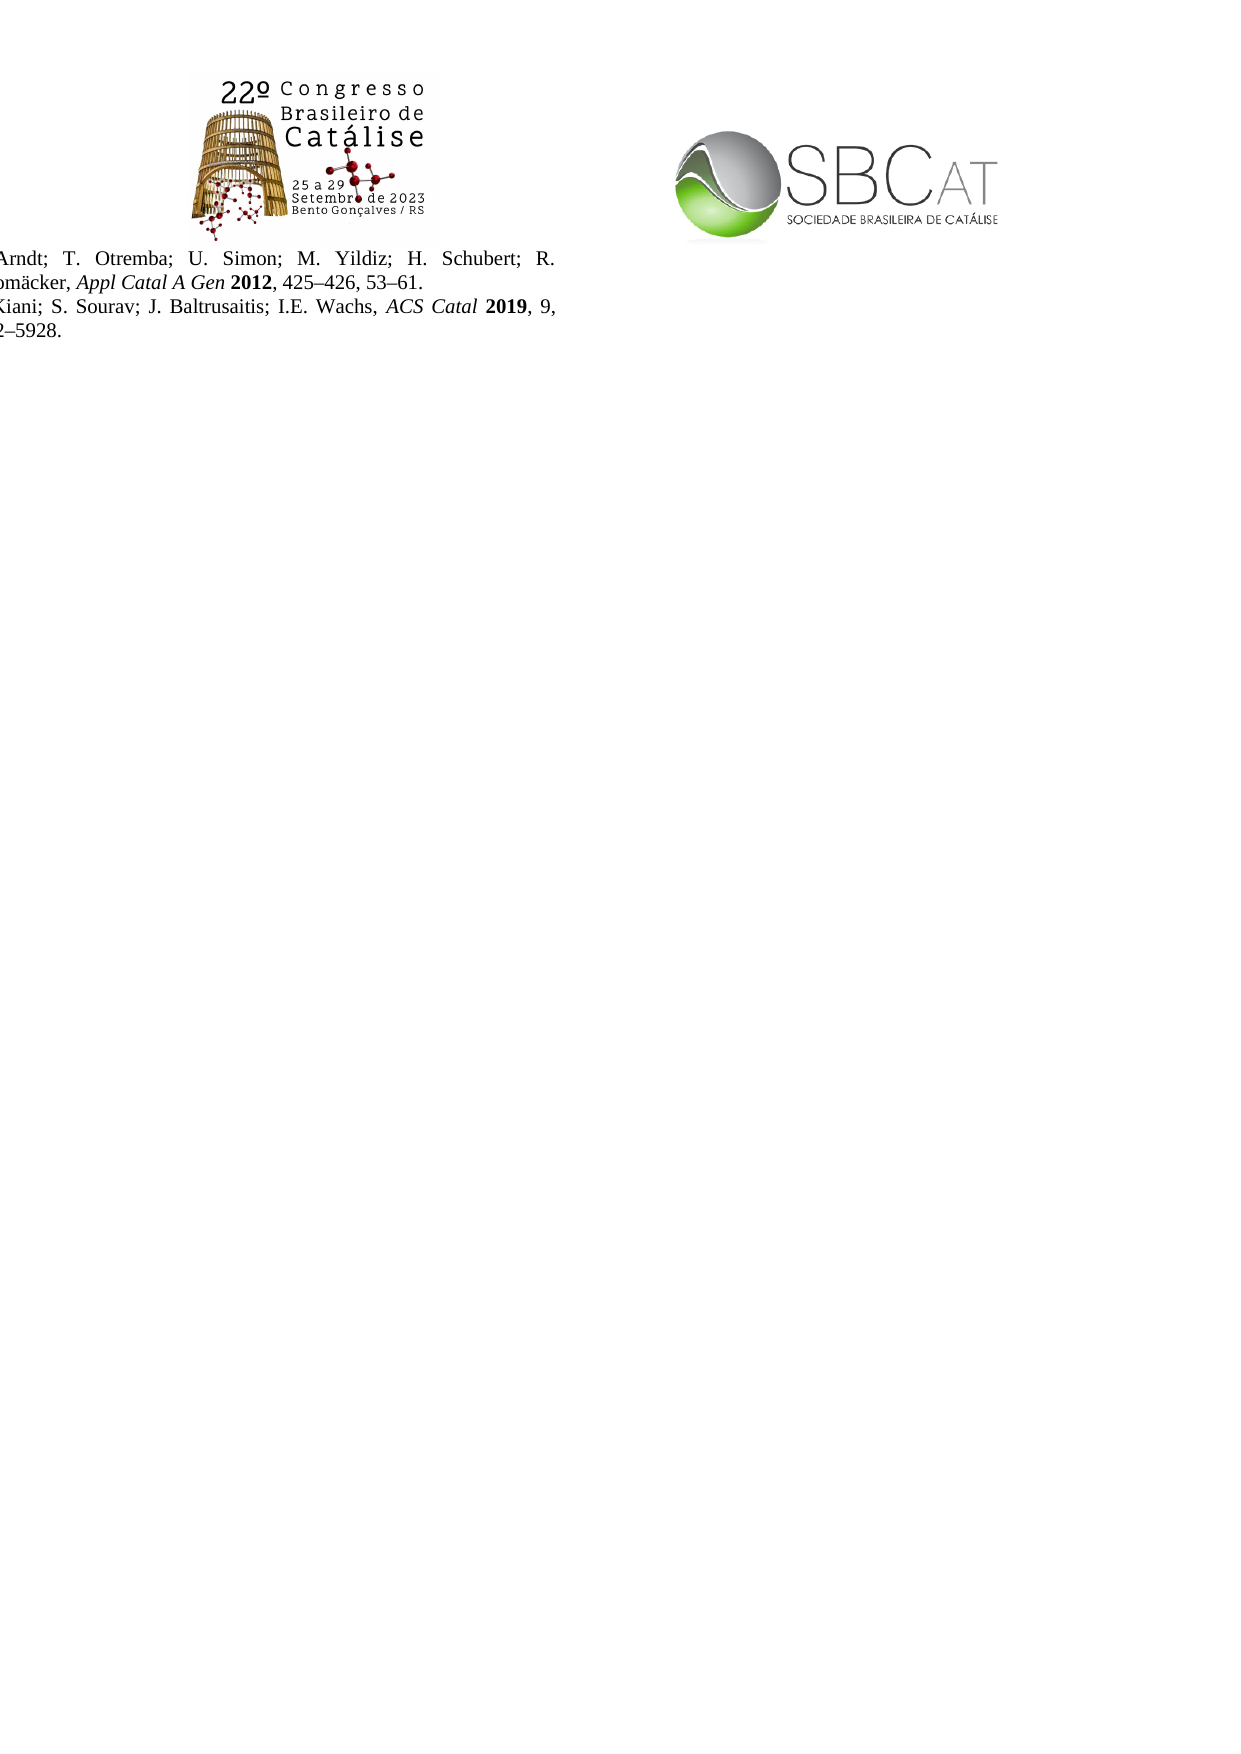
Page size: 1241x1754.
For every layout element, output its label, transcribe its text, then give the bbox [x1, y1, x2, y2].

picture [187, 73, 438, 247]
text 6. D. Kiani; S. Sourav; J. Baltrusaitis; I.E. Wachs, ACS Catal 2019, 9, 5912–5928. [0, 294, 556, 342]
picture [675, 131, 998, 246]
text 5. S. Arndt; T. Otremba; U. Simon; M. Yildiz; H. Schubert; R. Schomäcker, Appl Catal A Gen 2012, 425–426, 53–61. [0, 246, 556, 294]
